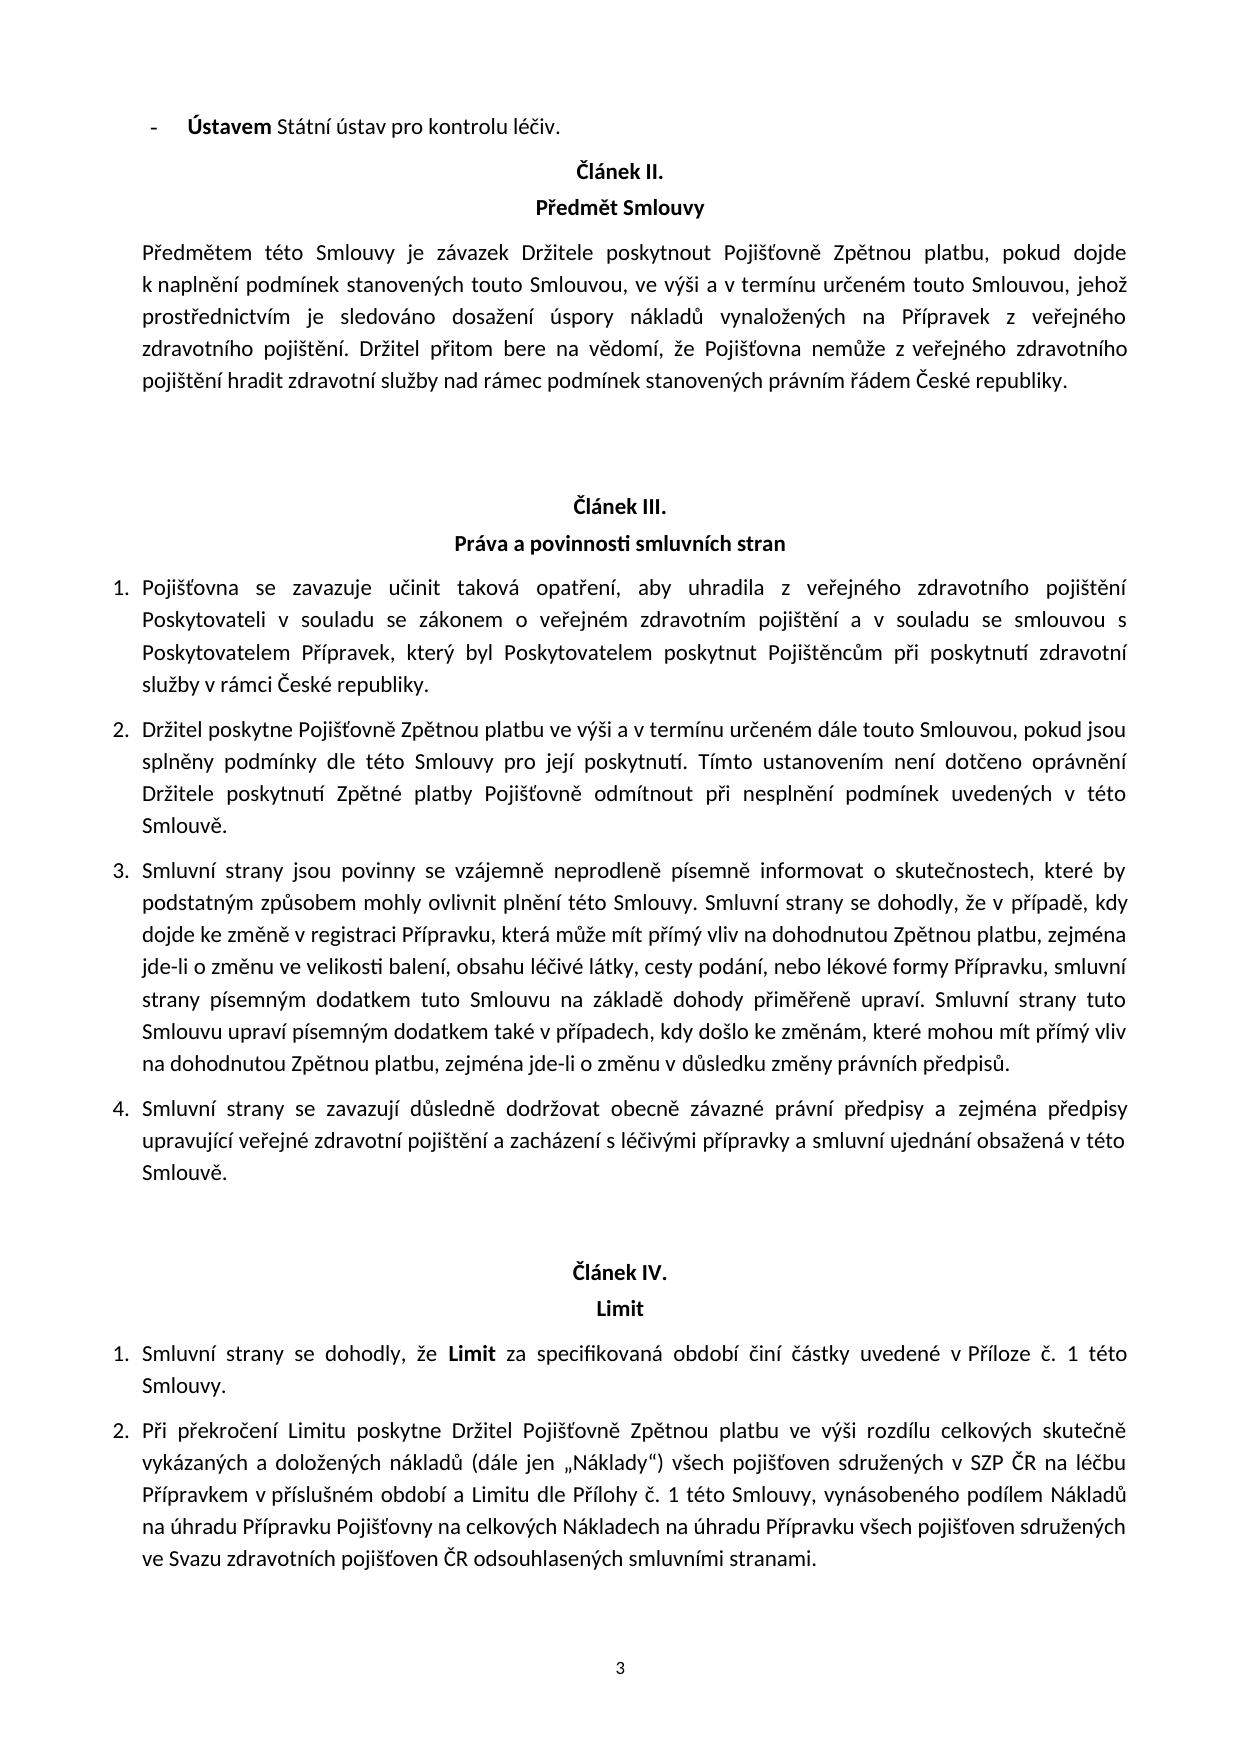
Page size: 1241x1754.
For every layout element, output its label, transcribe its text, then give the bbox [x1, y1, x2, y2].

text Práva a povinnosti smluvních stran [112, 529, 1128, 557]
text 1. Smluvní strany se dohodly, že Limit za specifikovaná období činí částky uvedené v Příloze č. 1 této Smlouvy. [112, 1339, 1128, 1399]
text 1. Pojišťovna se zavazuje učinit taková opatření, aby uhradila z veřejného zdravotního pojištění Poskytovateli v souladu se zákonem o veřejném zdravotním pojištění a v souladu se smlouvou s Poskytovatelem Přípravek, který byl Poskytovatelem poskytnut Pojištěncům při poskytnutí zdravotní služby v rámci České republiky. [112, 573, 1128, 698]
text Předmětem této Smlouvy je závazek Držitele poskytnout Pojišťovně Zpětnou platbu, pokud dojde k naplnění podmínek stanovených touto Smlouvou, ve výši a v termínu určeném touto Smlouvou, jehož prostřednictvím je sledováno dosažení úspory nákladů vynaložených na Přípravek z veřejného zdravotního pojištění. Držitel přitom bere na vědomí, že Pojišťovna nemůže z veřejného zdravotního pojištění hradit zdravotní služby nad rámec podmínek stanovených právním řádem České republiky. [142, 238, 1128, 395]
text 3. Smluvní strany jsou povinny se vzájemně neprodleně písemně informovat o skutečnostech, které by podstatným způsobem mohly ovlivnit plnění této Smlouvy. Smluvní strany se dohodly, že v případě, kdy dojde ke změně v registraci Přípravku, která může mít přímý vliv na dohodnutou Zpětnou platbu, zejména jde-li o změnu ve velikosti balení, obsahu léčivé látky, cesty podání, nebo lékové formy Přípravku, smluvní strany písemným dodatkem tuto Smlouvu na základě dohody přiměřeně upraví. Smluvní strany tuto Smlouvu upraví písemným dodatkem také v případech, kdy došlo ke změnám, které mohou mít přímý vliv na dohodnutou Zpětnou platbu, zejména jde-li o změnu v důsledku změny právních předpisů. [112, 856, 1128, 1077]
text Článek IV. [112, 1258, 1128, 1286]
text 2. Při překročení Limitu poskytne Držitel Pojišťovně Zpětnou platbu ve výši rozdílu celkových skutečně vykázaných a doložených nákladů (dále jen „Náklady“) všech pojišťoven sdružených v SZP ČR na léčbu Přípravkem v příslušném období a Limitu dle Přílohy č. 1 této Smlouvy, vynásobeného podílem Nákladů na úhradu Přípravku Pojišťovny na celkových Nákladech na úhradu Přípravku všech pojišťoven sdružených ve Svazu zdravotních pojišťoven ČR odsouhlasených smluvními stranami. [112, 1416, 1128, 1572]
text Článek III. [112, 492, 1128, 520]
text Předmět Smlouvy [112, 193, 1128, 221]
text Limit [112, 1294, 1128, 1322]
text 4. Smluvní strany se zavazují důsledně dodržovat obecně závazné právní předpisy a zejména předpisy upravující veřejné zdravotní pojištění a zacházení s léčivými přípravky a smluvní ujednání obsažená v této Smlouvě. [112, 1094, 1128, 1214]
text Článek II. [112, 157, 1128, 185]
list Ústavem Státní ústav pro kontrolu léčiv. [150, 112, 1128, 140]
text 2. Držitel poskytne Pojišťovně Zpětnou platbu ve výši a v termínu určeném dále touto Smlouvou, pokud jsou splněny podmínky dle této Smlouvy pro její poskytnutí. Tímto ustanovením není dotčeno oprávnění Držitele poskytnutí Zpětné platby Pojišťovně odmítnout při nesplnění podmínek uvedených v této Smlouvě. [112, 715, 1128, 839]
